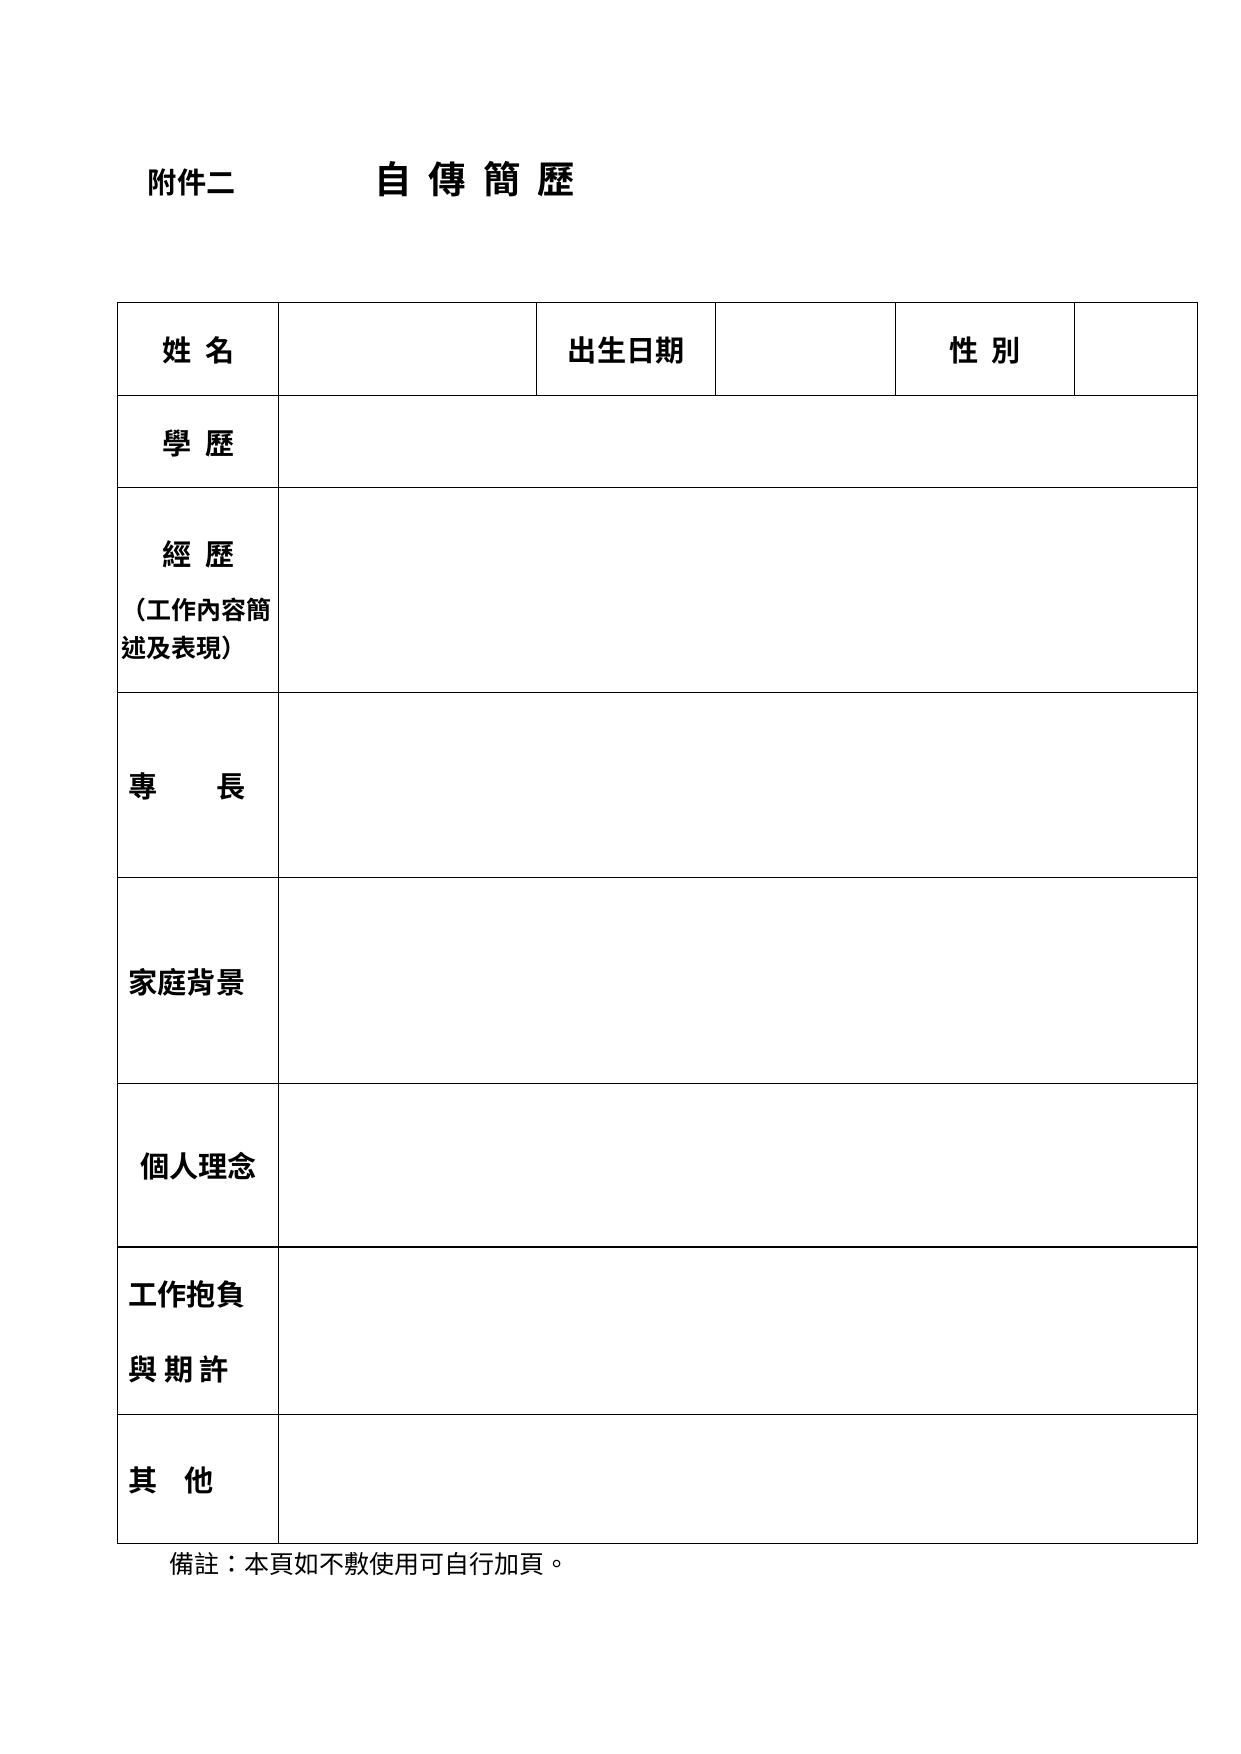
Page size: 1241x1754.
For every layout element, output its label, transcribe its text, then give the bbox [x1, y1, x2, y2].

table_header 性 別 [896, 303, 1074, 395]
text 備註：本頁如不敷使用可自行加頁。 [169, 1544, 1092, 1581]
table_cell 專 長 [118, 693, 278, 877]
table_cell [279, 1248, 1197, 1413]
table_cell 學 歷 [118, 396, 278, 487]
table_cell [279, 488, 1197, 692]
table_cell 家庭背景 [118, 878, 278, 1083]
table_cell [279, 878, 1197, 1083]
table_header [1075, 303, 1197, 395]
table_cell 工作抱負 與 期 許 [118, 1248, 278, 1413]
text 附件二 自 傳 簡 歷 [148, 139, 1092, 214]
table_cell 個人理念 [118, 1084, 278, 1246]
table_header [716, 303, 895, 395]
table_cell [279, 693, 1197, 877]
table_cell 經 歷 （工作內容簡述及表現） [118, 488, 278, 692]
table_cell [279, 1084, 1197, 1246]
table_header [279, 303, 536, 395]
table_header 姓 名 [118, 303, 278, 395]
table_cell 其 他 [118, 1415, 278, 1543]
table_header 出生日期 [537, 303, 715, 395]
table_cell [279, 1415, 1197, 1543]
table_cell [279, 396, 1197, 487]
